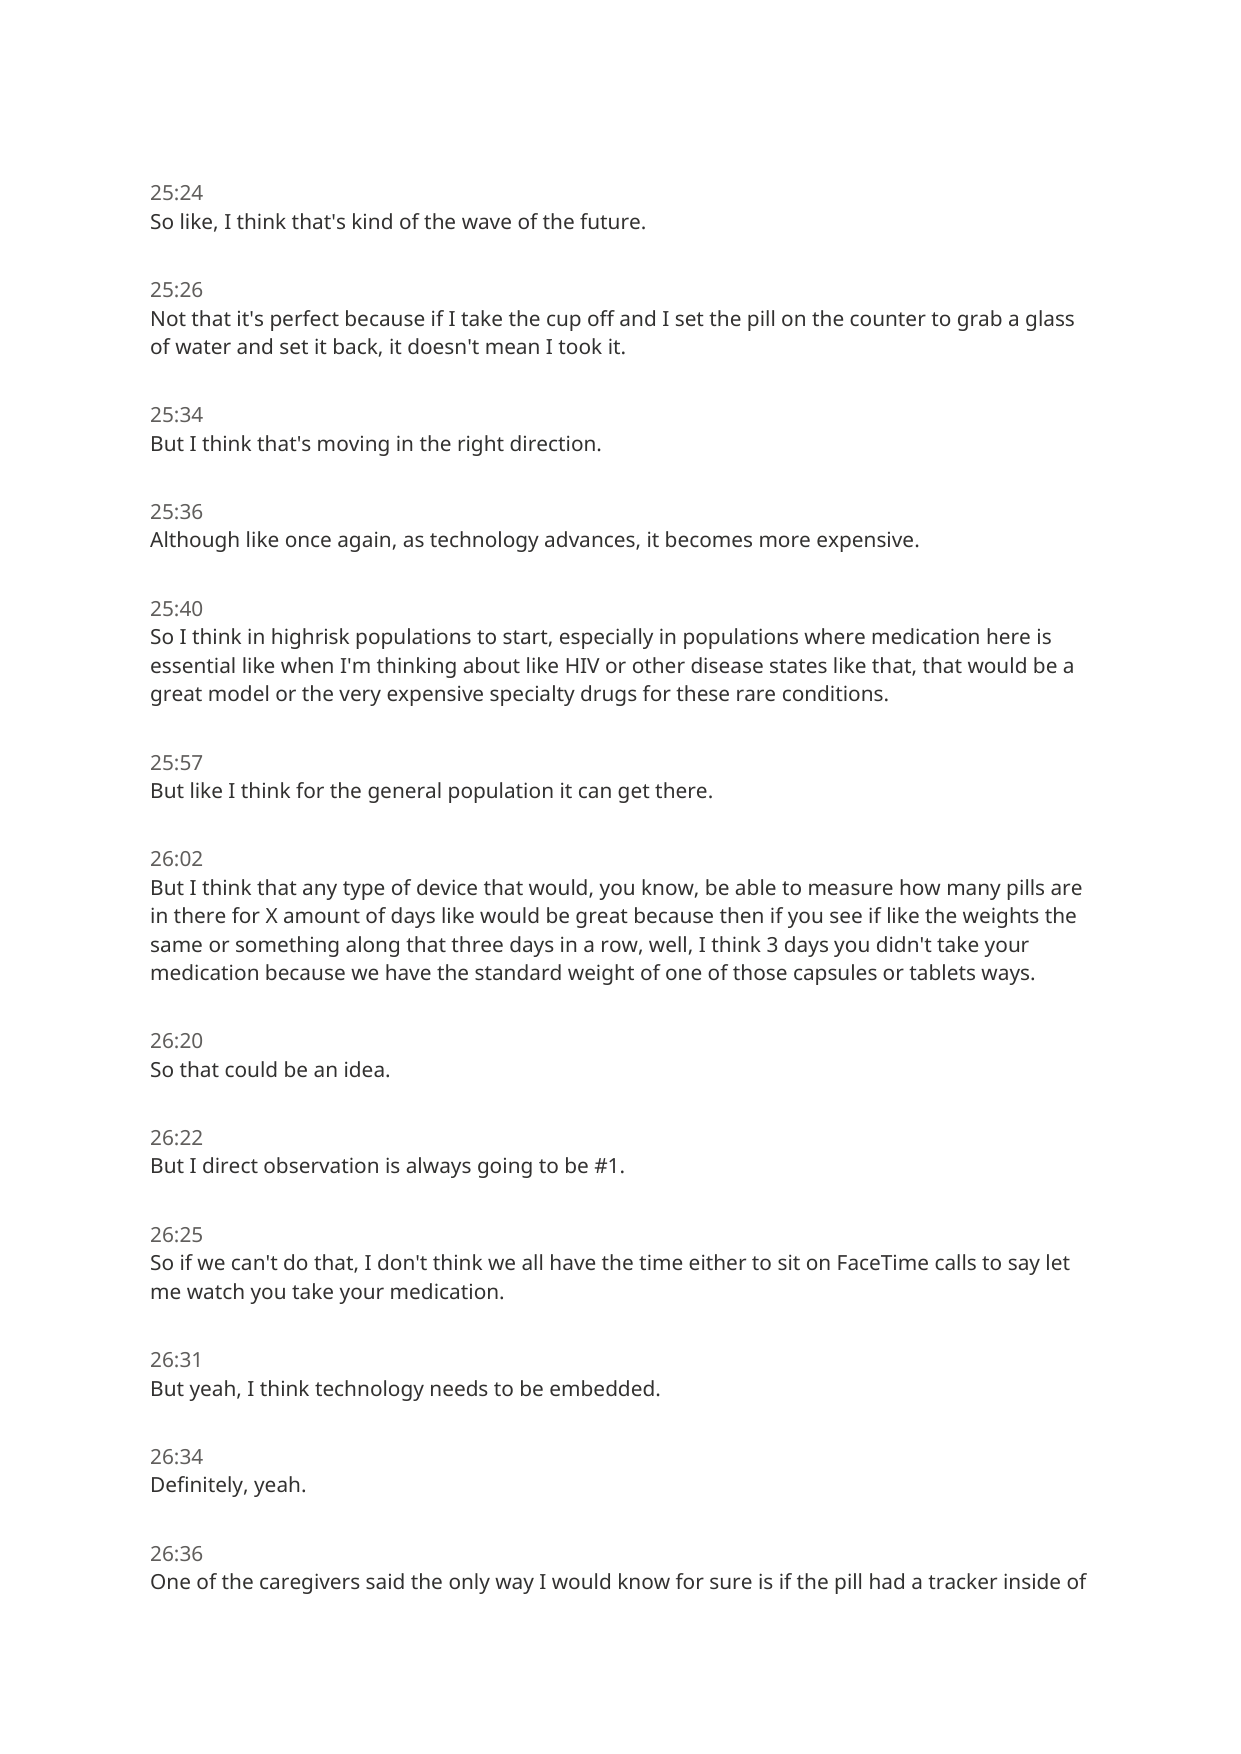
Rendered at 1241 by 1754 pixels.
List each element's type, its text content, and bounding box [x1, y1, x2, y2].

text 25:36 Although like once again, as technology advances, it becomes more expensive. [150, 469, 1090, 554]
text 25:26 Not that it's perfect because if I take the cup off and I set the pill on the counter to grab a glass of water and set it back, it doesn't mean I took it. [150, 247, 1090, 361]
text 26:34 Definitely, yeah. [150, 1413, 1090, 1499]
text 25:24 So like, I think that's kind of the wave of the future. [150, 150, 1090, 235]
text 26:20 So that could be an idea. [150, 998, 1090, 1083]
text 25:34 But I think that's moving in the right direction. [150, 372, 1090, 457]
text 26:25 So if we can't do that, I don't think we all have the time either to sit on FaceTime calls to say let me watch you take your medication. [150, 1192, 1090, 1305]
text 25:40 So I think in highrisk populations to start, especially in populations where medication here is essential like when I'm thinking about like HIV or other disease states like that, that would be a great model or the very expensive specialty drugs for these rare conditions. [150, 566, 1090, 708]
text 26:22 But I direct observation is always going to be #1. [150, 1095, 1090, 1180]
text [150, 1510, 1090, 1596]
text 26:31 But yeah, I think technology needs to be embedded. [150, 1317, 1090, 1402]
text 26:02 But I think that any type of device that would, you know, be able to measure how many pills are in there for X amount of days like would be great because then if you see if like the weights the same or something along that three days in a row, well, I think 3 days you didn't take your medication because we have the standard weight of one of those capsules or tablets ways. [150, 816, 1090, 987]
text 25:57 But like I think for the general population it can get there. [150, 719, 1090, 804]
